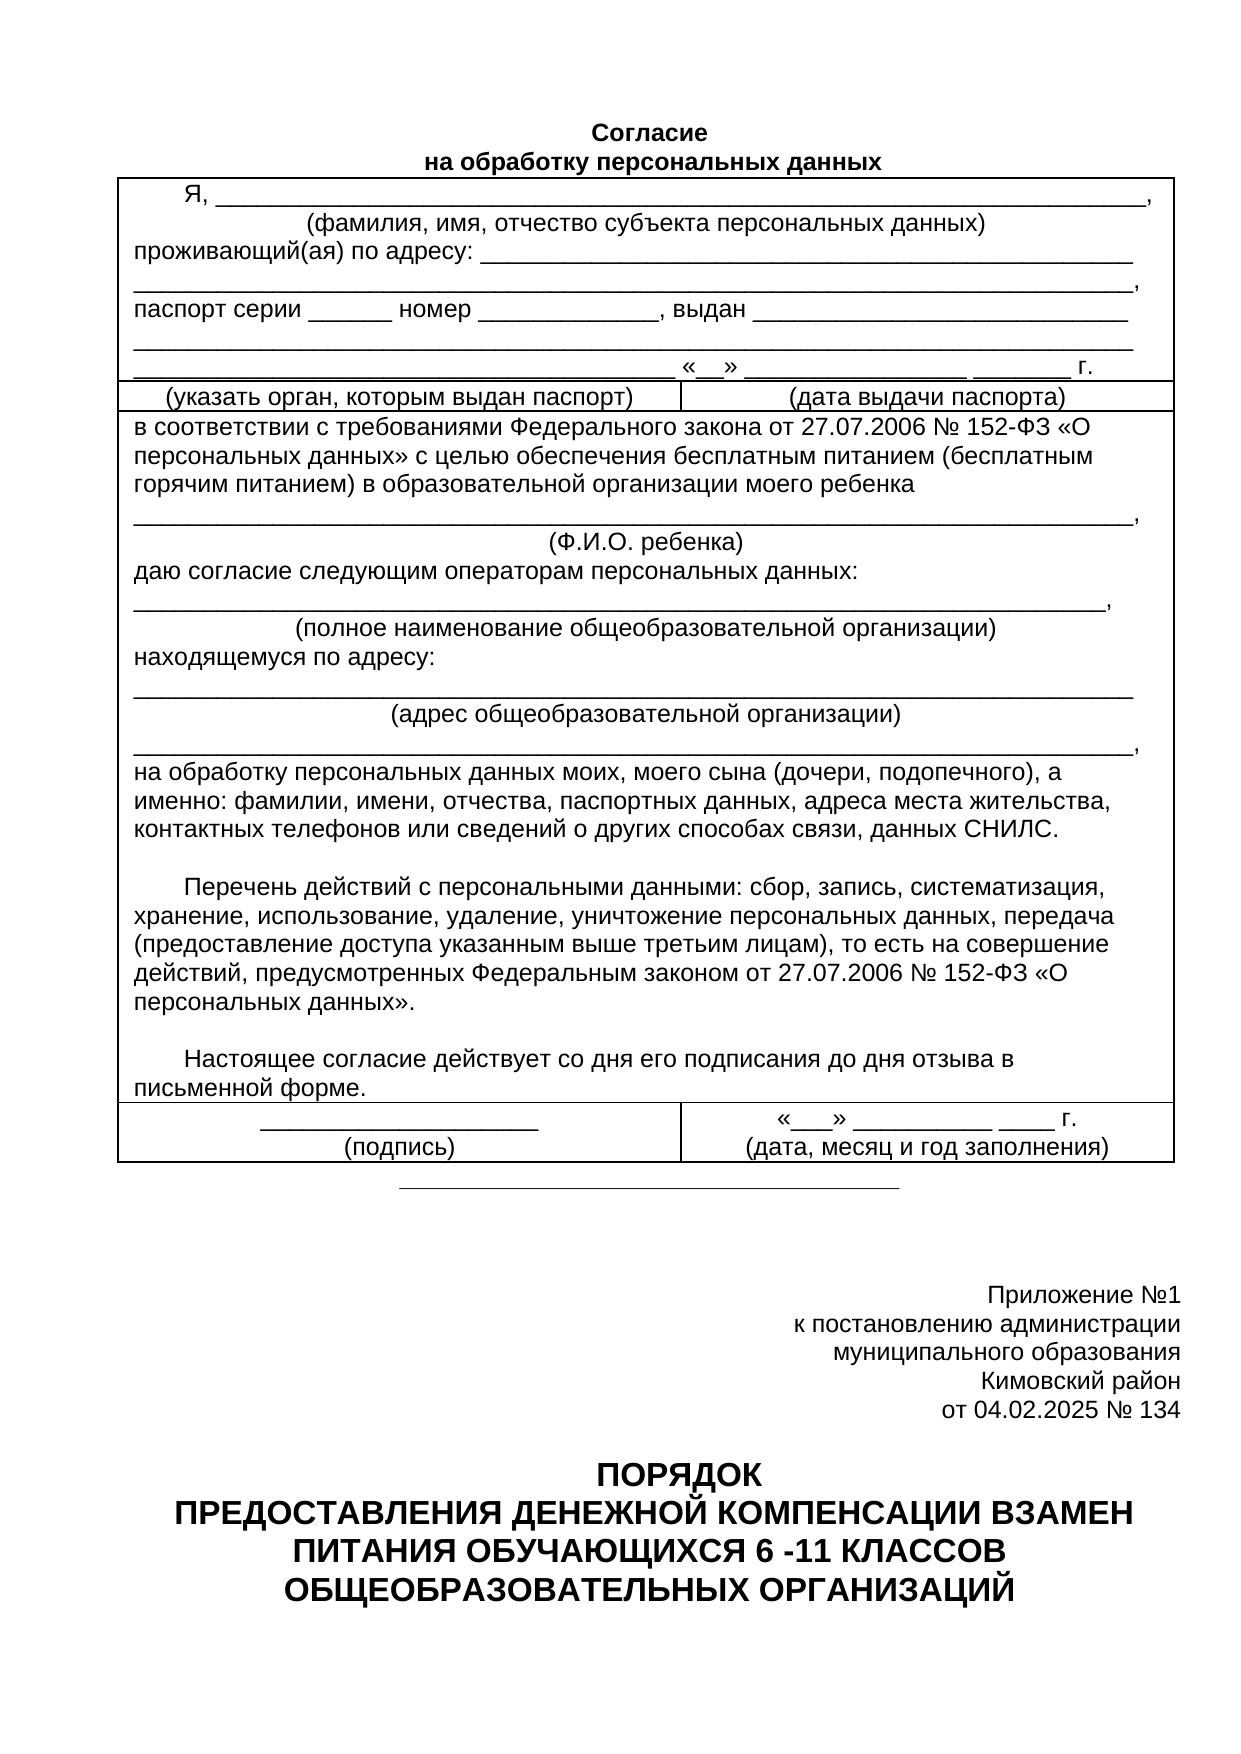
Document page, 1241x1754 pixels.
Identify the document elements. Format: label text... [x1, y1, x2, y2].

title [118, 1493, 1181, 1608]
text ____________________________________ [118, 1162, 1181, 1191]
table_cell «___» __________ ____ г. (дата, месяц и год заполнения) [682, 1103, 1173, 1161]
text Приложение №1 [118, 1280, 1181, 1308]
text Кимовский район [118, 1366, 1181, 1395]
text ПОРЯДОК [103, 1454, 1181, 1493]
table_cell Я, ___________________________________________________________________, (фамилия, имя, отчество субъекта персональных данных) проживающий(ая) по адресу: _______________________________________________ ________________________________________________________________________, паспорт серии ______ номер _____________, выдан ___________________________ ________________________________________________________________________ _______________________________________ «__» ________________ _______ г. [119, 179, 1173, 380]
table_cell (указать орган, которым выдан паспорт) [119, 382, 680, 410]
table_cell в соответствии с требованиями Федерального закона от 27.07.2006 № 152-ФЗ «О персональных данных» с целью обеспечения бесплатным питанием (бесплатным горячим питанием) в образовательной организации моего ребенка ________________________________________________________________________, (Ф.И.О. ребенка) даю согласие следующим операторам персональных данных: ______________________________________________________________________, (полное наименование общеобразовательной организации) находящемуся по адресу: ________________________________________________________________________ (адрес общеобразовательной организации) ________________________________________________________________________, на обработку персональных данных моих, моего сына (дочери, подопечного), а именно: фамилии, имени, отчества, паспортных данных, адреса места жительства, контактных телефонов или сведений о других способах связи, данных СНИЛС. Перечень действий с персональными данными: сбор, запись, систематизация, хранение, использование, удаление, уничтожение персональных данных, передача (предоставление доступа указанным выше третьим лицам), то есть на совершение действий, предусмотренных Федеральным законом от 27.07.2006 № 152-ФЗ «О персональных данных». Настоящее согласие действует со дня его подписания до дня отзыва в письменной форме. [119, 412, 1173, 1102]
text от 04.02.2025 № 134 [118, 1395, 1181, 1423]
text Согласие на обработку персональных данных [118, 118, 1181, 176]
text к постановлению администрации [118, 1308, 1181, 1337]
table_cell (дата выдачи паспорта) [682, 382, 1173, 410]
text муниципального образования [118, 1337, 1181, 1366]
table_cell ____________________ (подпись) [119, 1103, 680, 1161]
